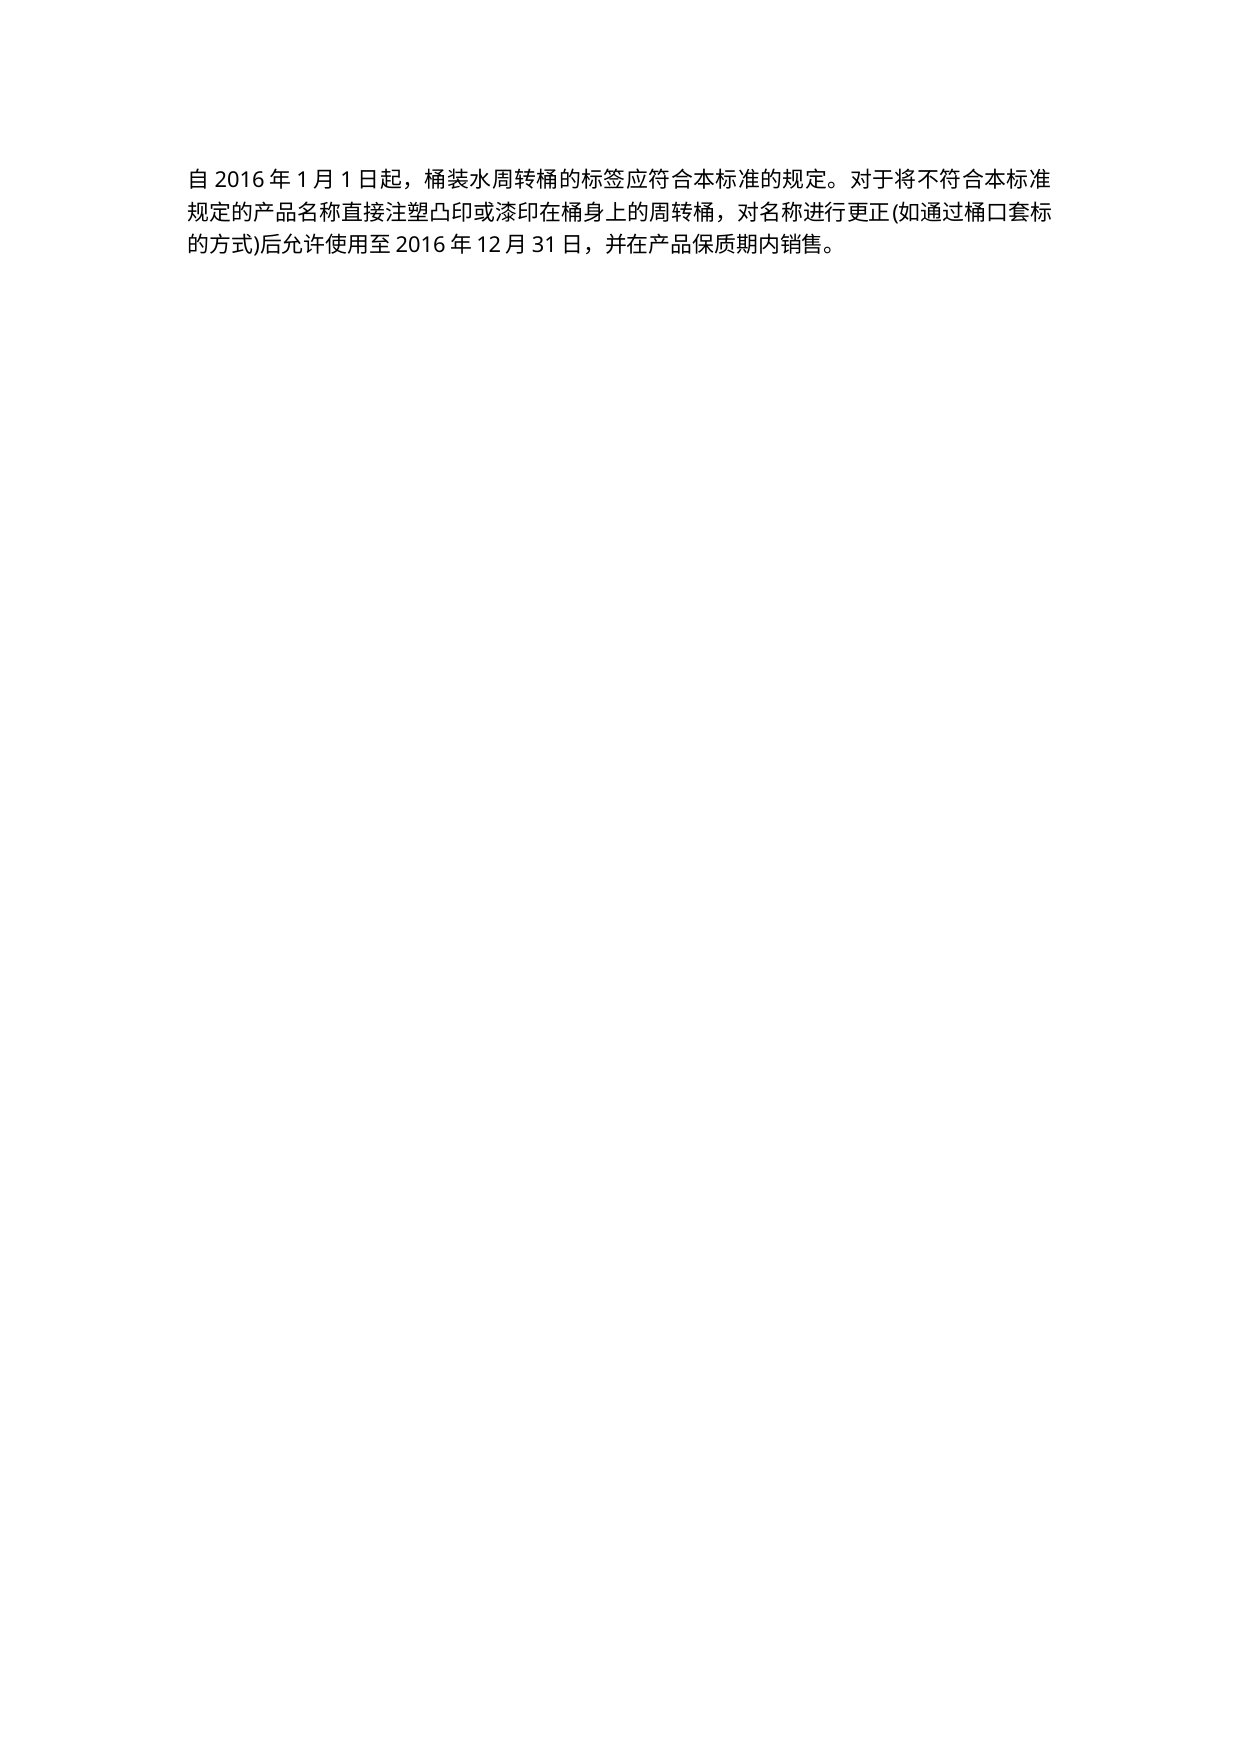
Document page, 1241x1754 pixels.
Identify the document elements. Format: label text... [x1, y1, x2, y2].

text 自2016年1月1日起，桶装水周转桶的标签应符合本标准的规定。对于将不符合本标准规定的产品名称直接注塑凸印或漆印在桶身上的周转桶，对名称进行更正(如通过桶口套标的方式)后允许使用至2016年12月31日，并在产品保质期内销售。 [187, 162, 1053, 259]
